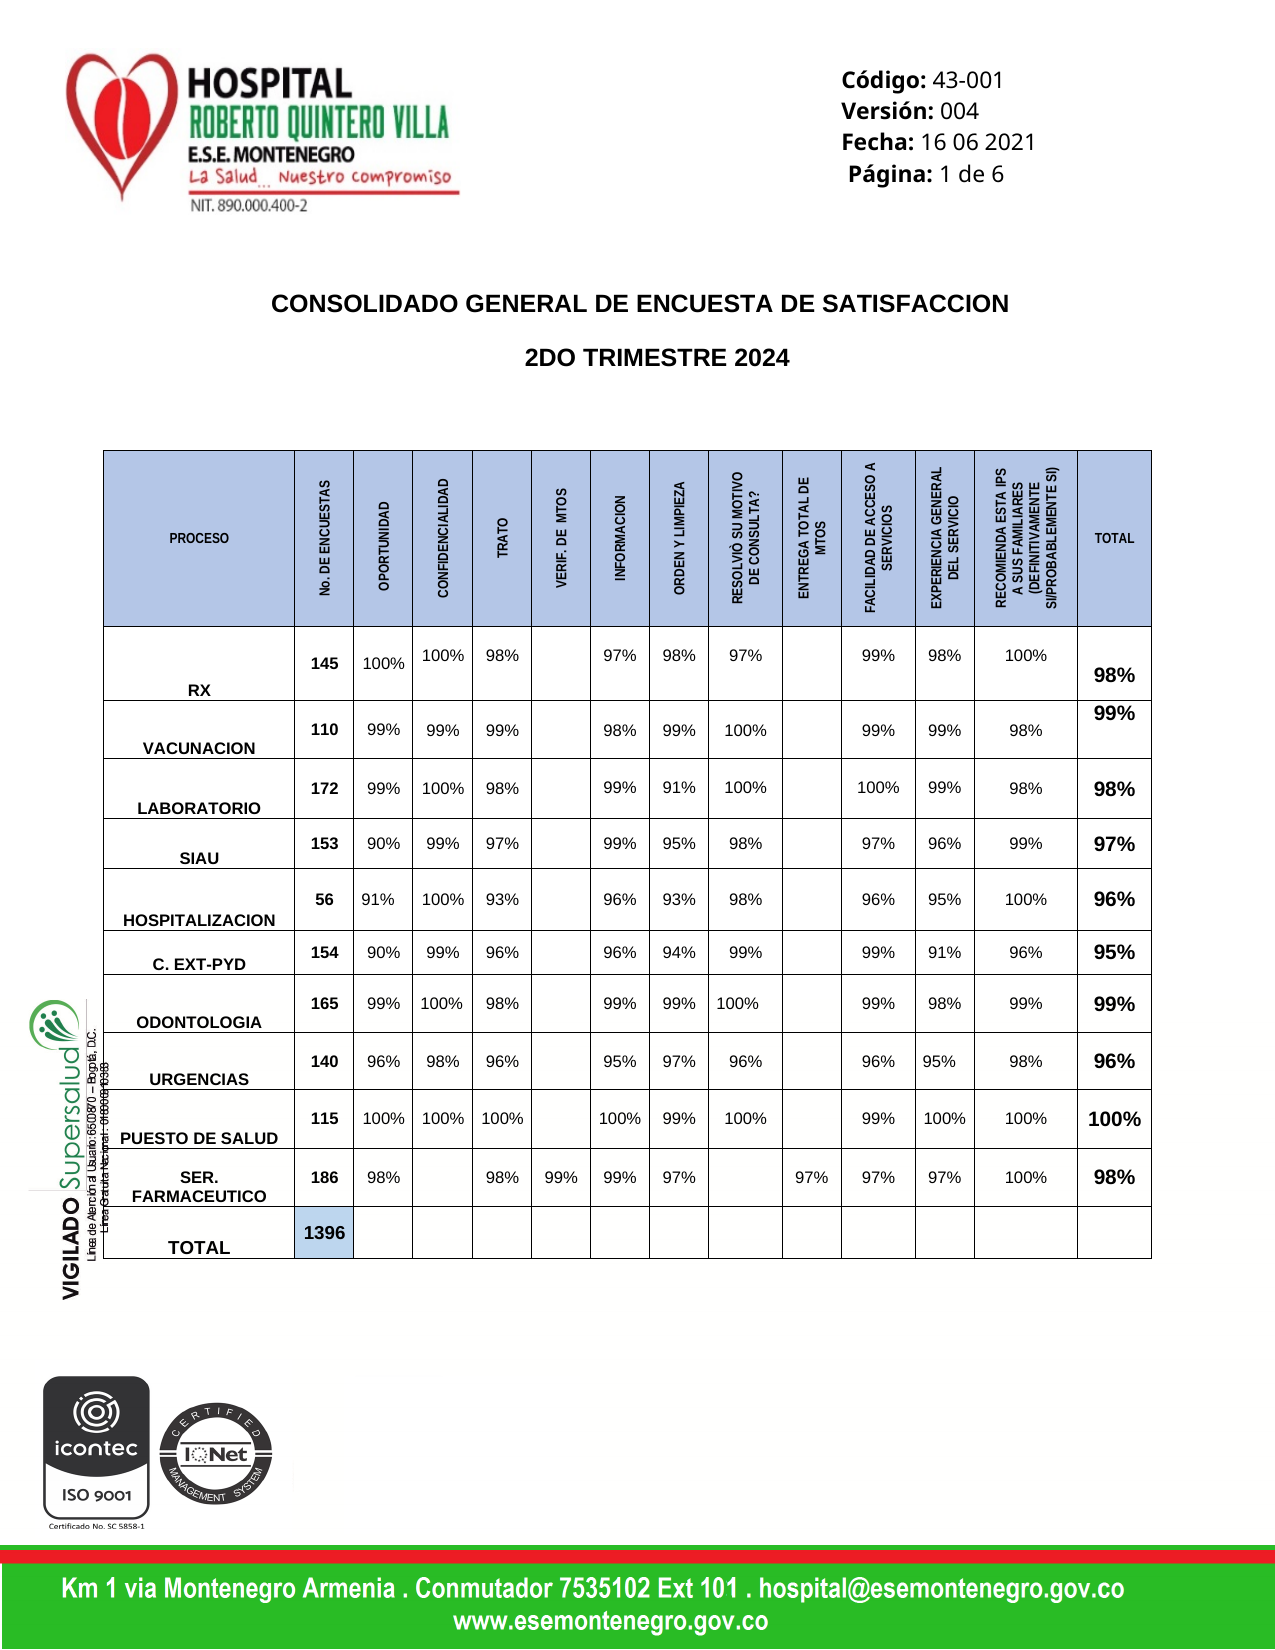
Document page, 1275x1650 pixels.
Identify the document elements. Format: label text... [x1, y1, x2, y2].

table_cell 100% [413, 1090, 472, 1148]
table_cell 56 [295, 869, 353, 929]
table_cell 99% [413, 931, 472, 973]
table_cell 100% [413, 975, 472, 1032]
table_cell 99% [709, 931, 782, 973]
table_cell [975, 1207, 1077, 1258]
table_cell 100% [709, 701, 782, 758]
table_cell [1078, 1207, 1151, 1258]
table_header No. DE ENCUESTAS [295, 451, 353, 626]
table_cell VACUNACION [104, 701, 294, 758]
table_cell 99% [842, 975, 915, 1032]
table_cell 96% [473, 931, 531, 973]
table_cell [532, 1207, 590, 1258]
table_cell 100% [354, 627, 412, 700]
table_cell 95% [916, 869, 974, 929]
table_header PROCESO [104, 451, 294, 626]
table_cell 99% [650, 975, 708, 1032]
table_cell 96% [1078, 869, 1151, 929]
table_cell 1396 [295, 1207, 353, 1258]
table_cell [783, 701, 841, 758]
table_cell [532, 931, 590, 973]
table_header ORDEN Y LIMPIEZA [650, 451, 708, 626]
table_cell 91% [650, 759, 708, 818]
table_cell [783, 1033, 841, 1089]
table_cell [413, 1207, 472, 1258]
table_cell 99% [975, 975, 1077, 1032]
table_cell 99% [413, 701, 472, 758]
table_cell [354, 1207, 412, 1258]
table_cell 96% [975, 931, 1077, 973]
table_cell [783, 1090, 841, 1148]
table_cell 98% [916, 627, 974, 700]
table_cell 100% [413, 627, 472, 700]
table_cell 97% [650, 1033, 708, 1089]
table_cell 95% [916, 1033, 974, 1089]
table_cell 96% [591, 869, 649, 929]
table_cell 100% [975, 1149, 1077, 1206]
table_cell [783, 627, 841, 700]
table_cell 98% [975, 701, 1077, 758]
table_cell [591, 1207, 649, 1258]
table_cell 100% [591, 1090, 649, 1148]
table_cell 98% [413, 1033, 472, 1089]
table_cell PUESTO DE SALUD [104, 1090, 294, 1148]
table_header OPORTUNIDAD [354, 451, 412, 626]
table_cell 100% [413, 869, 472, 929]
table_cell 98% [473, 975, 531, 1032]
table_cell 98% [591, 701, 649, 758]
table_cell [783, 869, 841, 929]
table_cell 100% [354, 1090, 412, 1148]
table_cell [783, 975, 841, 1032]
table_cell 99% [1078, 975, 1151, 1032]
table_cell 165 [295, 975, 353, 1032]
table_cell 94% [650, 931, 708, 973]
table_cell 98% [473, 759, 531, 818]
table_cell 99% [916, 759, 974, 818]
table_cell 98% [916, 975, 974, 1032]
table_cell 99% [354, 701, 412, 758]
table_cell 96% [916, 819, 974, 868]
table_cell 99% [650, 701, 708, 758]
table_cell 100% [1078, 1090, 1151, 1148]
table_cell 97% [783, 1149, 841, 1206]
table_cell 100% [709, 1090, 782, 1148]
table_cell 95% [650, 819, 708, 868]
table_cell 154 [295, 931, 353, 973]
table_cell [783, 819, 841, 868]
table_cell 97% [709, 627, 782, 700]
table_cell 99% [842, 701, 915, 758]
table_cell 100% [975, 627, 1077, 700]
table_cell 97% [591, 627, 649, 700]
table_cell 99% [916, 701, 974, 758]
table_cell 100% [916, 1090, 974, 1148]
table_cell 97% [842, 1149, 915, 1206]
table_cell 100% [842, 759, 915, 818]
table_cell 172 [295, 759, 353, 818]
table_cell 96% [709, 1033, 782, 1089]
table_cell 96% [591, 931, 649, 973]
table_cell [709, 1149, 782, 1206]
table_cell 99% [354, 759, 412, 818]
table_cell SER. FARMACEUTICO [104, 1149, 294, 1206]
table_cell TOTAL [104, 1207, 294, 1258]
table_cell [532, 701, 590, 758]
table_cell 99% [532, 1149, 590, 1206]
table_cell 96% [1078, 1033, 1151, 1089]
table_cell 145 [295, 627, 353, 700]
picture [65, 48, 461, 215]
table_cell 98% [975, 1033, 1077, 1089]
table_cell 115 [295, 1090, 353, 1148]
table_cell 96% [354, 1033, 412, 1089]
table_cell 100% [709, 759, 782, 818]
subtitle CONSOLIDADO GENERAL DE ENCUESTA DE SATISFACCION [103, 289, 1039, 318]
table_cell 98% [1078, 759, 1151, 818]
table_cell [413, 1149, 472, 1206]
table_cell 95% [1078, 931, 1151, 973]
table_cell 99% [842, 627, 915, 700]
table_cell 99% [842, 931, 915, 973]
table_header RECOMIENDA ESTA IPS A SUS FAMILIARES (DEFINITIVAMENTE SI/PROBABLEMENTE SI) [975, 451, 1077, 626]
table_header TOTAL [1078, 451, 1151, 626]
table_cell 97% [473, 819, 531, 868]
table_cell 99% [1078, 701, 1151, 758]
table_cell [709, 1207, 782, 1258]
table_cell 96% [842, 1033, 915, 1089]
table_cell 90% [354, 931, 412, 973]
table_cell 99% [413, 819, 472, 868]
table_cell [783, 1207, 841, 1258]
table_cell 98% [709, 819, 782, 868]
table_cell [842, 1207, 915, 1258]
table_cell [532, 1090, 590, 1148]
table_cell 98% [709, 869, 782, 929]
table_cell 98% [1078, 627, 1151, 700]
table_cell [532, 975, 590, 1032]
table_cell [532, 627, 590, 700]
table_cell 95% [591, 1033, 649, 1089]
table_cell 140 [295, 1033, 353, 1089]
table_cell [473, 1207, 531, 1258]
table_cell ODONTOLOGIA [104, 975, 294, 1032]
table_cell 93% [473, 869, 531, 929]
table_header VERIF. DE MTOS [532, 451, 590, 626]
table_header RESOLVIÒ SU MOTIVO DE CONSULTA? [709, 451, 782, 626]
table_cell 98% [650, 627, 708, 700]
table_cell 99% [591, 759, 649, 818]
table_cell 98% [354, 1149, 412, 1206]
table_header TRATO [473, 451, 531, 626]
table_cell 153 [295, 819, 353, 868]
table_cell 99% [975, 819, 1077, 868]
table_cell 99% [591, 1149, 649, 1206]
table_cell [650, 1207, 708, 1258]
table_cell 98% [473, 627, 531, 700]
table_cell HOSPITALIZACION [104, 869, 294, 929]
table_cell 110 [295, 701, 353, 758]
table_header CONFIDENCIALIDAD [413, 451, 472, 626]
picture [0, 999, 1275, 1649]
table_cell 100% [975, 1090, 1077, 1148]
table_cell [532, 869, 590, 929]
table_cell C. EXT-PYD [104, 931, 294, 973]
table_cell 98% [1078, 1149, 1151, 1206]
text 2DO TRIMESTRE 2024 [103, 343, 1211, 372]
table_cell [532, 759, 590, 818]
table_cell [532, 1033, 590, 1089]
table_cell 100% [975, 869, 1077, 929]
table_header FACILIDAD DE ACCESO A SERVICIOS [842, 451, 915, 626]
table_header EXPERIENCIA GENERAL DEL SERVICIO [916, 451, 974, 626]
table_cell SIAU [104, 819, 294, 868]
table_cell 97% [916, 1149, 974, 1206]
table_cell [532, 819, 590, 868]
table_cell 100% [473, 1090, 531, 1148]
table_cell [783, 931, 841, 973]
table_cell 99% [842, 1090, 915, 1148]
table_cell RX [104, 627, 294, 700]
table_cell LABORATORIO [104, 759, 294, 818]
table_cell 97% [842, 819, 915, 868]
table_cell 97% [1078, 819, 1151, 868]
table_cell 99% [473, 701, 531, 758]
table_cell 100% [709, 975, 782, 1032]
table_cell 99% [650, 1090, 708, 1148]
table_header INFORMACION [591, 451, 649, 626]
table_cell 186 [295, 1149, 353, 1206]
table_cell 96% [473, 1033, 531, 1089]
table_cell 91% [354, 869, 412, 929]
table_cell 99% [354, 975, 412, 1032]
table_cell 97% [650, 1149, 708, 1206]
table_cell 98% [473, 1149, 531, 1206]
table_cell 93% [650, 869, 708, 929]
table_cell 98% [975, 759, 1077, 818]
table_cell [783, 759, 841, 818]
table_cell 90% [354, 819, 412, 868]
table_cell 99% [591, 819, 649, 868]
table_cell [916, 1207, 974, 1258]
table_cell 91% [916, 931, 974, 973]
table_cell 99% [591, 975, 649, 1032]
table_cell 96% [842, 869, 915, 929]
table_header ENTREGA TOTAL DE MTOS [783, 451, 841, 626]
table_cell URGENCIAS [104, 1033, 294, 1089]
table_cell 100% [413, 759, 472, 818]
